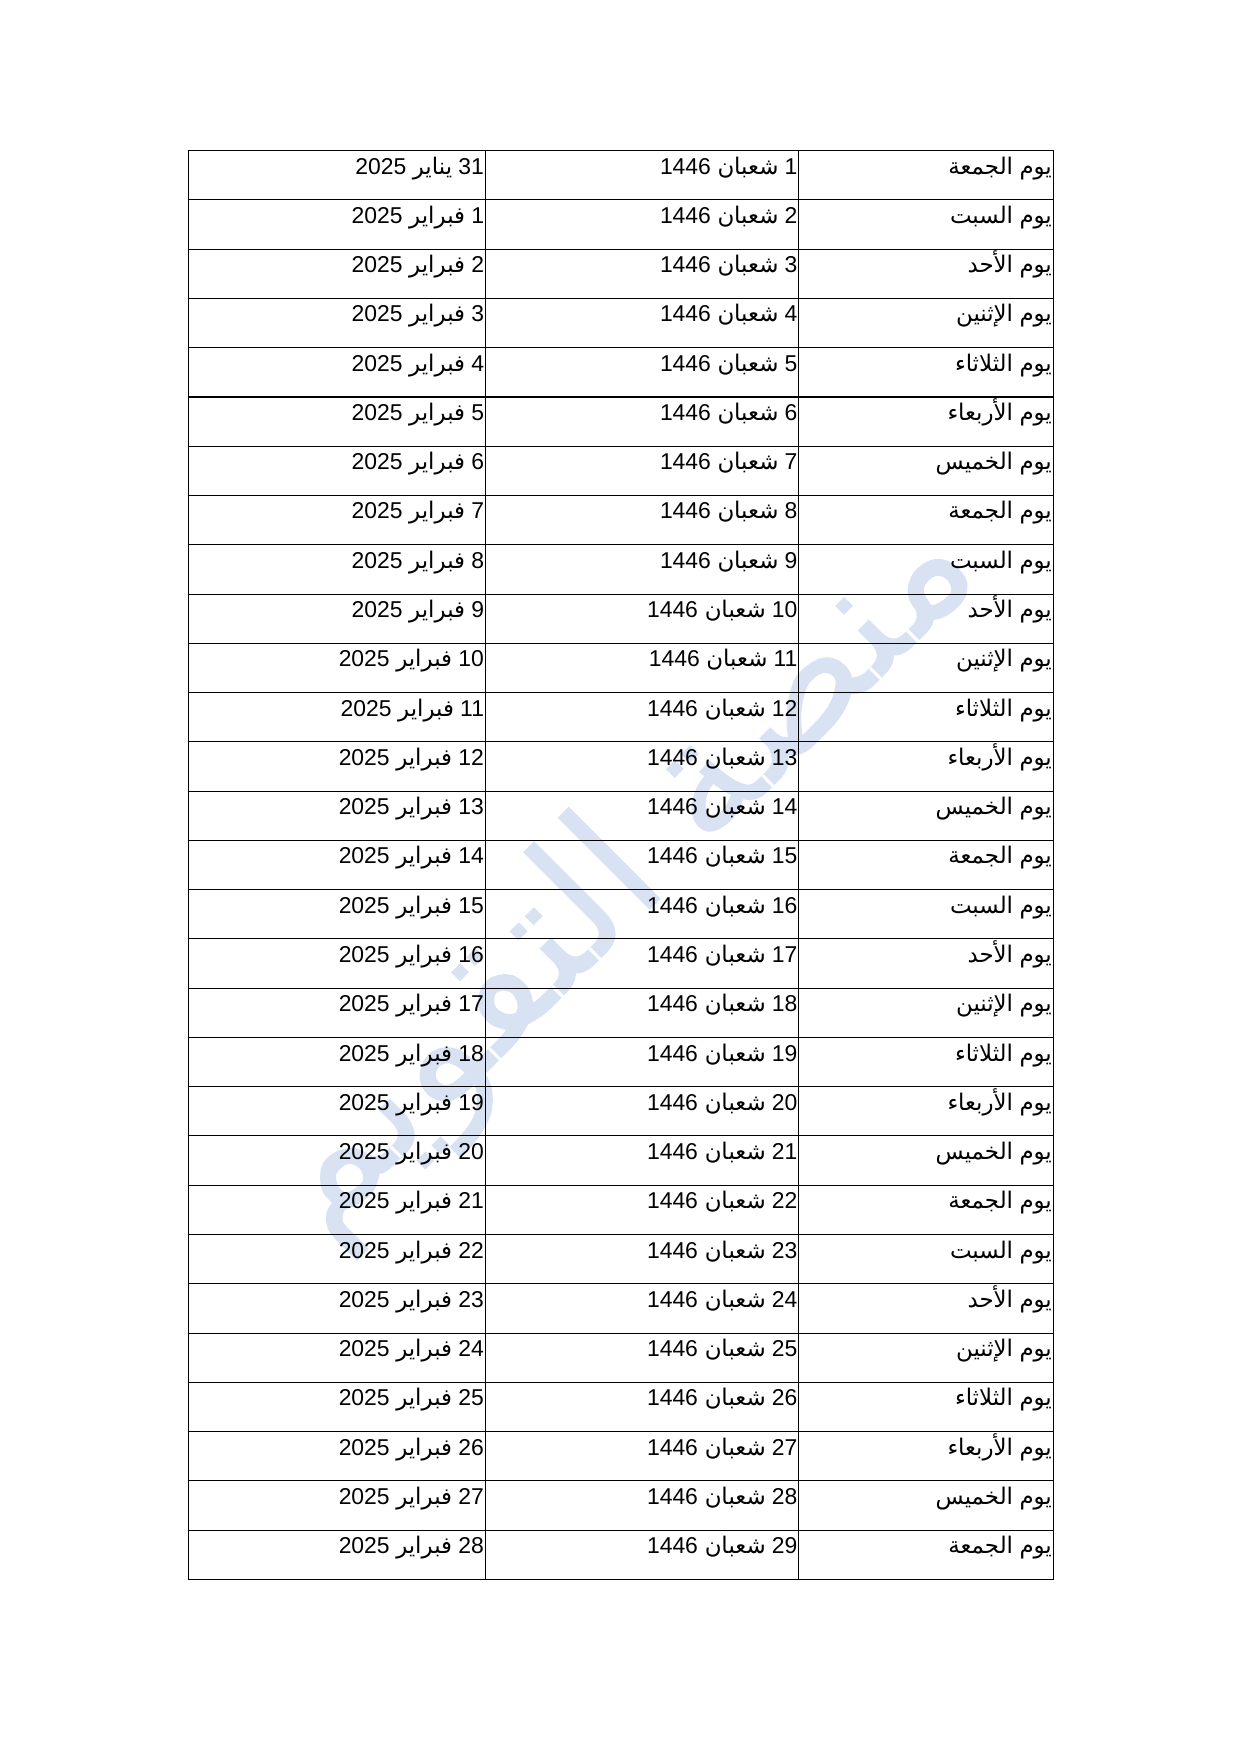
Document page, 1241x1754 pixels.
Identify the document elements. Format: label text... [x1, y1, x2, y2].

table_cell يوم الجمعة [799, 151, 1053, 199]
table_cell يوم الأربعاء [799, 742, 1053, 791]
table_cell 15 شعبان 1446 [486, 841, 798, 889]
table_cell يوم الأربعاء [799, 1087, 1053, 1135]
table_cell 27 فبراير 2025 [189, 1481, 485, 1529]
table_cell 3 شعبان 1446 [486, 250, 798, 298]
table_cell يوم السبت [799, 890, 1053, 938]
table_cell 13 فبراير 2025 [189, 792, 485, 840]
table_cell 3 فبراير 2025 [189, 299, 485, 347]
table_cell 1 شعبان 1446 [486, 151, 798, 199]
table_cell 4 شعبان 1446 [486, 299, 798, 347]
table_cell 24 شعبان 1446 [486, 1284, 798, 1332]
table_cell يوم الثلاثاء [799, 1038, 1053, 1086]
table_cell 10 شعبان 1446 [486, 595, 798, 643]
table_cell 29 شعبان 1446 [486, 1531, 798, 1579]
table_cell 17 شعبان 1446 [486, 939, 798, 988]
table_cell 23 فبراير 2025 [189, 1284, 485, 1332]
table_cell يوم الإثنين [799, 644, 1053, 692]
table_cell يوم الأربعاء [799, 398, 1053, 446]
table_cell 12 شعبان 1446 [486, 693, 798, 741]
table_cell يوم الأحد [799, 1284, 1053, 1332]
table_cell 5 فبراير 2025 [189, 398, 485, 446]
table_cell 12 فبراير 2025 [189, 742, 485, 791]
table_cell 17 فبراير 2025 [189, 989, 485, 1037]
table_cell 2 شعبان 1446 [486, 200, 798, 248]
table_cell يوم السبت [799, 545, 1053, 593]
table_cell 6 شعبان 1446 [486, 398, 798, 446]
table_cell يوم الأحد [799, 250, 1053, 298]
table_cell 15 فبراير 2025 [189, 890, 485, 938]
table_cell 18 شعبان 1446 [486, 989, 798, 1037]
table_cell يوم الخميس [799, 1136, 1053, 1185]
table_cell يوم الأحد [799, 939, 1053, 988]
table_cell 14 شعبان 1446 [486, 792, 798, 840]
table_cell 27 شعبان 1446 [486, 1432, 798, 1480]
table_cell يوم الإثنين [799, 1334, 1053, 1382]
table_cell 22 شعبان 1446 [486, 1186, 798, 1234]
table_cell 28 فبراير 2025 [189, 1531, 485, 1579]
table_cell 9 شعبان 1446 [486, 545, 798, 593]
table_cell 28 شعبان 1446 [486, 1481, 798, 1529]
table_cell 9 فبراير 2025 [189, 595, 485, 643]
table_cell يوم الخميس [799, 447, 1053, 495]
table_cell 22 فبراير 2025 [189, 1235, 485, 1283]
table_cell 23 شعبان 1446 [486, 1235, 798, 1283]
table_cell يوم السبت [799, 1235, 1053, 1283]
table_cell 4 فبراير 2025 [189, 348, 485, 396]
table_cell 16 شعبان 1446 [486, 890, 798, 938]
table_cell 8 فبراير 2025 [189, 545, 485, 593]
table_cell 26 فبراير 2025 [189, 1432, 485, 1480]
table_cell 7 فبراير 2025 [189, 496, 485, 544]
table_cell 6 فبراير 2025 [189, 447, 485, 495]
table_cell 5 شعبان 1446 [486, 348, 798, 396]
table_cell يوم الثلاثاء [799, 348, 1053, 396]
table_cell 25 فبراير 2025 [189, 1383, 485, 1431]
table_cell 1 فبراير 2025 [189, 200, 485, 248]
table_cell يوم الأحد [799, 595, 1053, 643]
table_cell 11 شعبان 1446 [486, 644, 798, 692]
table_cell يوم الثلاثاء [799, 693, 1053, 741]
table_cell 21 فبراير 2025 [189, 1186, 485, 1234]
table_cell يوم الأربعاء [799, 1432, 1053, 1480]
table_cell 26 شعبان 1446 [486, 1383, 798, 1431]
table_cell 20 شعبان 1446 [486, 1087, 798, 1135]
table_cell 11 فبراير 2025 [189, 693, 485, 741]
table_cell 24 فبراير 2025 [189, 1334, 485, 1382]
table_cell يوم الإثنين [799, 989, 1053, 1037]
table_cell يوم الجمعة [799, 1186, 1053, 1234]
table_cell 13 شعبان 1446 [486, 742, 798, 791]
table_cell 7 شعبان 1446 [486, 447, 798, 495]
table_cell يوم الخميس [799, 1481, 1053, 1529]
table_cell 21 شعبان 1446 [486, 1136, 798, 1185]
table_cell يوم الجمعة [799, 1531, 1053, 1579]
table_cell 14 فبراير 2025 [189, 841, 485, 889]
table_cell 16 فبراير 2025 [189, 939, 485, 988]
table_cell 2 فبراير 2025 [189, 250, 485, 298]
table_cell يوم الجمعة [799, 841, 1053, 889]
table_cell يوم الإثنين [799, 299, 1053, 347]
table_cell 31 يناير 2025 [189, 151, 485, 199]
table_cell 19 فبراير 2025 [189, 1087, 485, 1135]
table_cell يوم الجمعة [799, 496, 1053, 544]
table_cell يوم الخميس [799, 792, 1053, 840]
table_cell 20 فبراير 2025 [189, 1136, 485, 1185]
table_cell 10 فبراير 2025 [189, 644, 485, 692]
table_cell يوم الثلاثاء [799, 1383, 1053, 1431]
table_cell 19 شعبان 1446 [486, 1038, 798, 1086]
table_cell 18 فبراير 2025 [189, 1038, 485, 1086]
table_cell يوم السبت [799, 200, 1053, 248]
table_cell 8 شعبان 1446 [486, 496, 798, 544]
table_cell 25 شعبان 1446 [486, 1334, 798, 1382]
